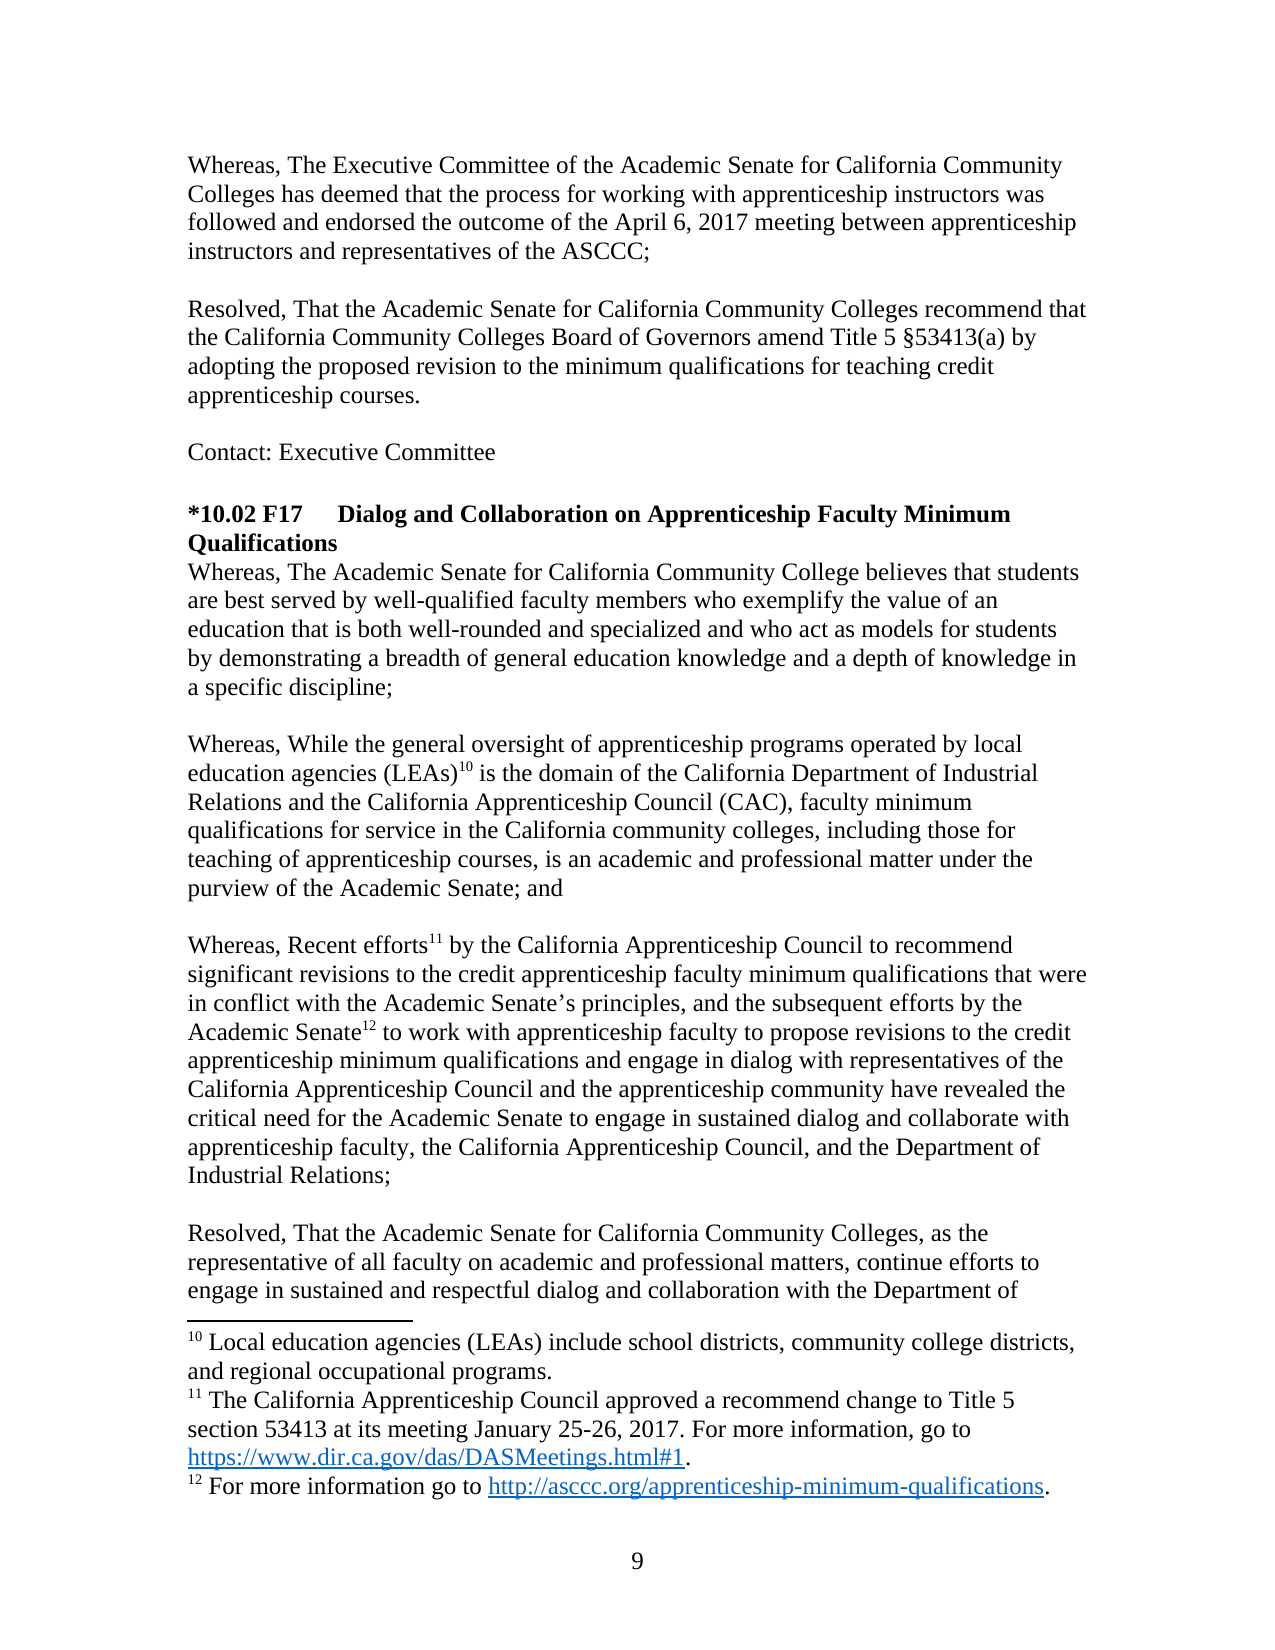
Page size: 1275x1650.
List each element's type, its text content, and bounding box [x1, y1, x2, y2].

text Whereas, The Academic Senate for California Community College believes that students are best served by well-qualified faculty members who exemplify the value of an education that is both well-rounded and specialized and who act as models for students by demonstrating a breadth of general education knowledge and a depth of knowledge in a specific discipline; [187, 557, 1087, 700]
text Whereas, The Executive Committee of the Academic Senate for California Community Colleges has deemed that the process for working with apprenticeship instructors was followed and endorsed the outcome of the April 6, 2017 meeting between apprenticeship instructors and representatives of the ASCCC; [187, 150, 1087, 265]
text Whereas, While the general oversight of apprenticeship programs operated by local education agencies (LEAs) is the domain of the California Department of Industrial Relations and the California Apprenticeship Council (CAC), faculty minimum qualifications for service in the California community colleges, including those for teaching of apprenticeship courses, is an academic and professional matter under the purview of the Academic Senate; and [187, 729, 1087, 902]
text Resolved, That the Academic Senate for California Community Colleges recommend that the California Community Colleges Board of Governors amend Title 5 §53413(a) by [187, 294, 1087, 351]
title *10.02 F17 Dialog and Collaboration on Apprenticeship Faculty Minimum Qualifications [187, 499, 1087, 557]
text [187, 1218, 1087, 1304]
text adopting the proposed revision to the minimum qualifications for teaching credit apprenticeship courses. [187, 351, 1087, 409]
text Whereas, Recent efforts by the California Apprenticeship Council to recommend significant revisions to the credit apprenticeship faculty minimum qualifications that were in conflict with the Academic Senate’s principles, and the subsequent efforts by the Academic Senate to work with apprenticeship faculty to propose revisions to the credit apprenticeship minimum qualifications and engage in dialog with representatives of the California Apprenticeship Council and the apprenticeship community have revealed the critical need for the Academic Senate to engage in sustained dialog and collaborate with apprenticeship faculty, the California Apprenticeship Council, and the Department of Industrial Relations; [187, 930, 1087, 1189]
text Contact: Executive Committee [187, 437, 1087, 466]
